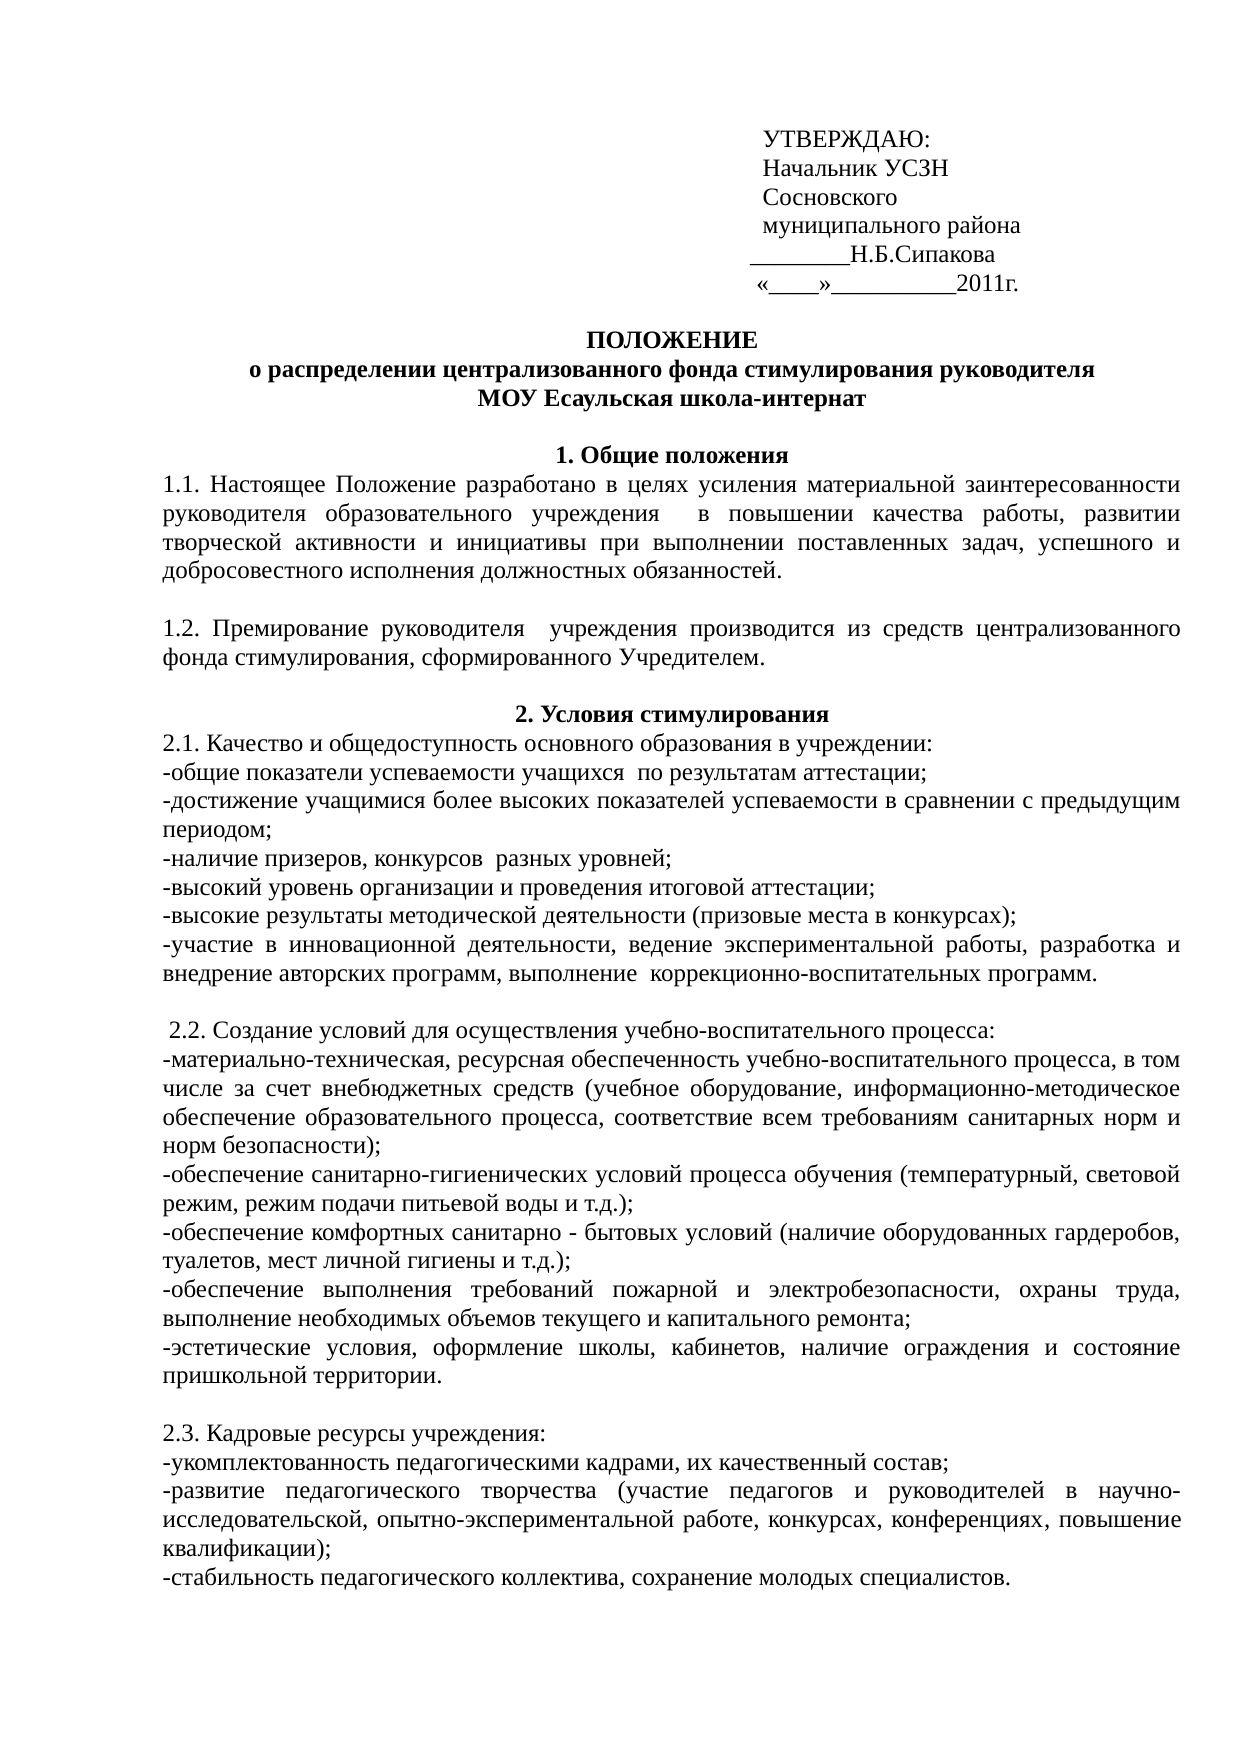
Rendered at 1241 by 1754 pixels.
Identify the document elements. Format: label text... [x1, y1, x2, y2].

text -достижение учащимися более высоких показателей успеваемости в сравнении с предыдущим периодом; [162, 786, 1181, 843]
text 1.2. Премирование руководителя учреждения производится из средств централизованного фонда стимулирования, сформированного Учредителем. [162, 613, 1181, 671]
text -материально-техническая, ресурсная обеспеченность учебно-воспитательного процесса, в том числе за счет внебюджетных средств (учебное оборудование, информационно-методическое обеспечение образовательного процесса, соответствие всем требованиям санитарных норм и норм безопасности); [162, 1044, 1181, 1159]
text 1. Общие положения [162, 441, 1181, 469]
text -развитие педагогического творчества (участие педагогов и руководителей в научно-исследовательской, опытно-экспериментальной работе, конкурсах, конференциях, повышение квалификации); [162, 1476, 1181, 1562]
text -эстетические условия, оформление школы, кабинетов, наличие ограждения и состояние пришкольной территории. [162, 1332, 1181, 1389]
text ПОЛОЖЕНИЕ [162, 326, 1181, 354]
text МОУ Есаульская школа-интернат [162, 383, 1181, 412]
text Начальник УСЗН [162, 153, 1181, 182]
text -наличие призеров, конкурсов разных уровней; [162, 843, 1181, 872]
text 1.1. Настоящее Положение разработано в целях усиления материальной заинтересованности руководителя образовательного учреждения в повышении качества работы, развитии творческой активности и инициативы при выполнении поставленных задач, успешного и добросовестного исполнения должностных обязанностей. [162, 469, 1181, 584]
text -обеспечение комфортных санитарно - бытовых условий (наличие оборудованных гардеробов, туалетов, мест личной гигиены и т.д.); [162, 1217, 1181, 1274]
text ________Н.Б.Сипакова [162, 239, 1181, 268]
text -обеспечение выполнения требований пожарной и электробезопасности, охраны труда, выполнение необходимых объемов текущего и капитального ремонта; [162, 1274, 1181, 1332]
text -высокий уровень организации и проведения итоговой аттестации; [162, 872, 1181, 901]
text -обеспечение санитарно-гигиенических условий процесса обучения (температурный, световой режим, режим подачи питьевой воды и т.д.); [162, 1159, 1181, 1217]
text -укомплектованность педагогическими кадрами, их качественный состав; [162, 1447, 1181, 1476]
text «____»__________2011г. [162, 268, 1181, 297]
text -общие показатели успеваемости учащихся по результатам аттестации; [162, 757, 1181, 786]
text -стабильность педагогического коллектива, сохранение молодых специалистов. [162, 1562, 1181, 1591]
text -участие в инновационной деятельности, ведение экспериментальной работы, разработка и внедрение авторских программ, выполнение коррекционно-воспитательных программ. [162, 929, 1181, 987]
text -высокие результаты методической деятельности (призовые места в конкурсах); [162, 901, 1181, 929]
text 2.3. Кадровые ресурсы учреждения: [162, 1418, 1181, 1447]
text 2.1. Качество и общедоступность основного образования в учреждении: [162, 728, 1181, 757]
text о распределении централизованного фонда стимулирования руководителя [162, 354, 1181, 383]
text УТВЕРЖДАЮ: [162, 124, 1181, 153]
text Сосновского [162, 182, 1181, 211]
text 2. Условия стимулирования [162, 699, 1181, 728]
text муниципального района [162, 211, 1181, 239]
text 2.2. Создание условий для осуществления учебно-воспитательного процесса: [162, 1016, 1181, 1044]
